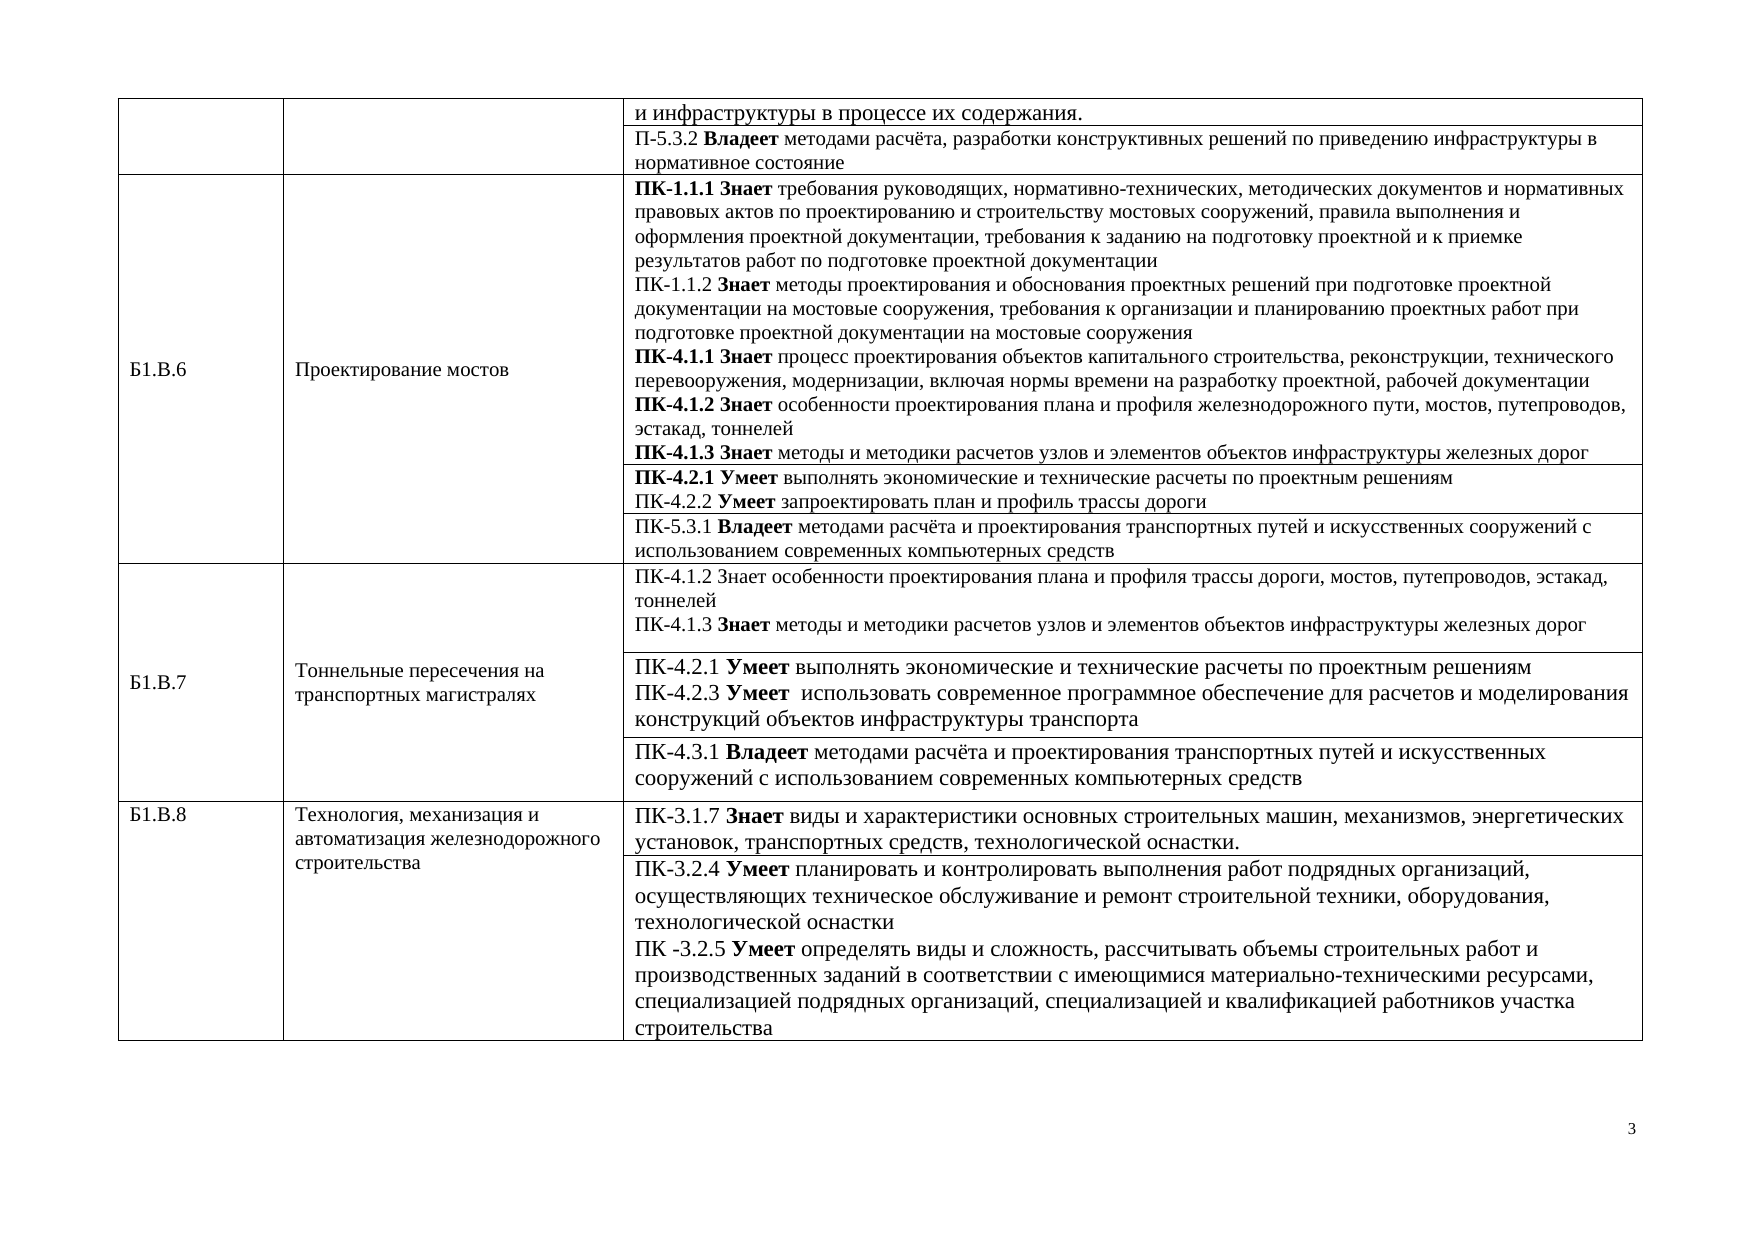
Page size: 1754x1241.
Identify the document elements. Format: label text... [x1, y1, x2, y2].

table_cell ПК-4.2.1 Умеет выполнять экономические и технические расчеты по проектным решениям ПК-4.2.2 Умеет запроектировать план и профиль трассы дороги [624, 465, 1642, 513]
table_cell Технология, механизация и автоматизация железнодорожного строительства [284, 802, 623, 1040]
table_cell ПК-4.3.1 Владеет методами расчёта и проектирования транспортных путей и искусственных сооружений с использованием современных компьютерных средств [624, 738, 1642, 801]
table_cell Проектирование мостов [284, 175, 623, 562]
table_cell Тоннельные пересечения на транспортных магистралях [284, 564, 623, 801]
table_cell ПК-4.2.1 Умеет выполнять экономические и технические расчеты по проектным решениям ПК-4.2.3 Умеет использовать современное программное обеспечение для расчетов и моделирования конструкций объектов инфраструктуры транспорта [624, 653, 1642, 737]
table_cell Б1.В.8 [119, 802, 283, 1040]
table_cell ПК-4.1.2 Знает особенности проектирования плана и профиля трассы дороги, мостов, путепроводов, эстакад, тоннелей ПК-4.1.3 Знает методы и методики расчетов узлов и элементов объектов инфраструктуры железных дорог [624, 564, 1642, 652]
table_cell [624, 99, 1642, 125]
table_cell Б1.В.7 [119, 564, 283, 801]
table_cell ПК-3.1.7 Знает виды и характеристики основных строительных машин, механизмов, энергетических установок, транспортных средств, технологической оснастки. [624, 802, 1642, 854]
table_cell ПК-3.2.4 Умеет планировать и контролировать выполнения работ подрядных организаций, осуществляющих техническое обслуживание и ремонт строительной техники, оборудования, технологической оснастки ПК -3.2.5 Умеет определять виды и сложность, рассчитывать объемы строительных работ и производственных заданий в соответствии с имеющимися материально-техническими ресурсами, специализацией подрядных организаций, специализацией и квалификацией работников участка строительства [624, 856, 1642, 1040]
table_cell ПК-1.1.1 Знает требования руководящих, нормативно-технических, методических документов и нормативных правовых актов по проектированию и строительству мостовых сооружений, правила выполнения и оформления проектной документации, требования к заданию на подготовку проектной и к приемке результатов работ по подготовке проектной документации ПК-1.1.2 Знает методы проектирования и обоснования проектных решений при подготовке проектной документации на мостовые сооружения, требования к организации и планированию проектных работ при подготовке проектной документации на мостовые сооружения ПК-4.1.1 Знает процесс проектирования объектов капитального строительства, реконструкции, технического перевооружения, модернизации, включая нормы времени на разработку проектной, рабочей документации ПК-4.1.2 Знает особенности проектирования плана и профиля железнодорожного пути, мостов, путепроводов, эстакад, тоннелей ПК-4.1.3 Знает методы и методики расчетов узлов и элементов объектов инфраструктуры железных дорог [624, 175, 1642, 464]
table_cell П-5.3.2 Владеет методами расчёта, разработки конструктивных решений по приведению инфраструктуры в нормативное состояние [624, 126, 1642, 174]
table_cell Б1.В.6 [119, 175, 283, 562]
table_cell ПК-5.3.1 Владеет методами расчёта и проектирования транспортных путей и искусственных сооружений с использованием современных компьютерных средств [624, 514, 1642, 562]
